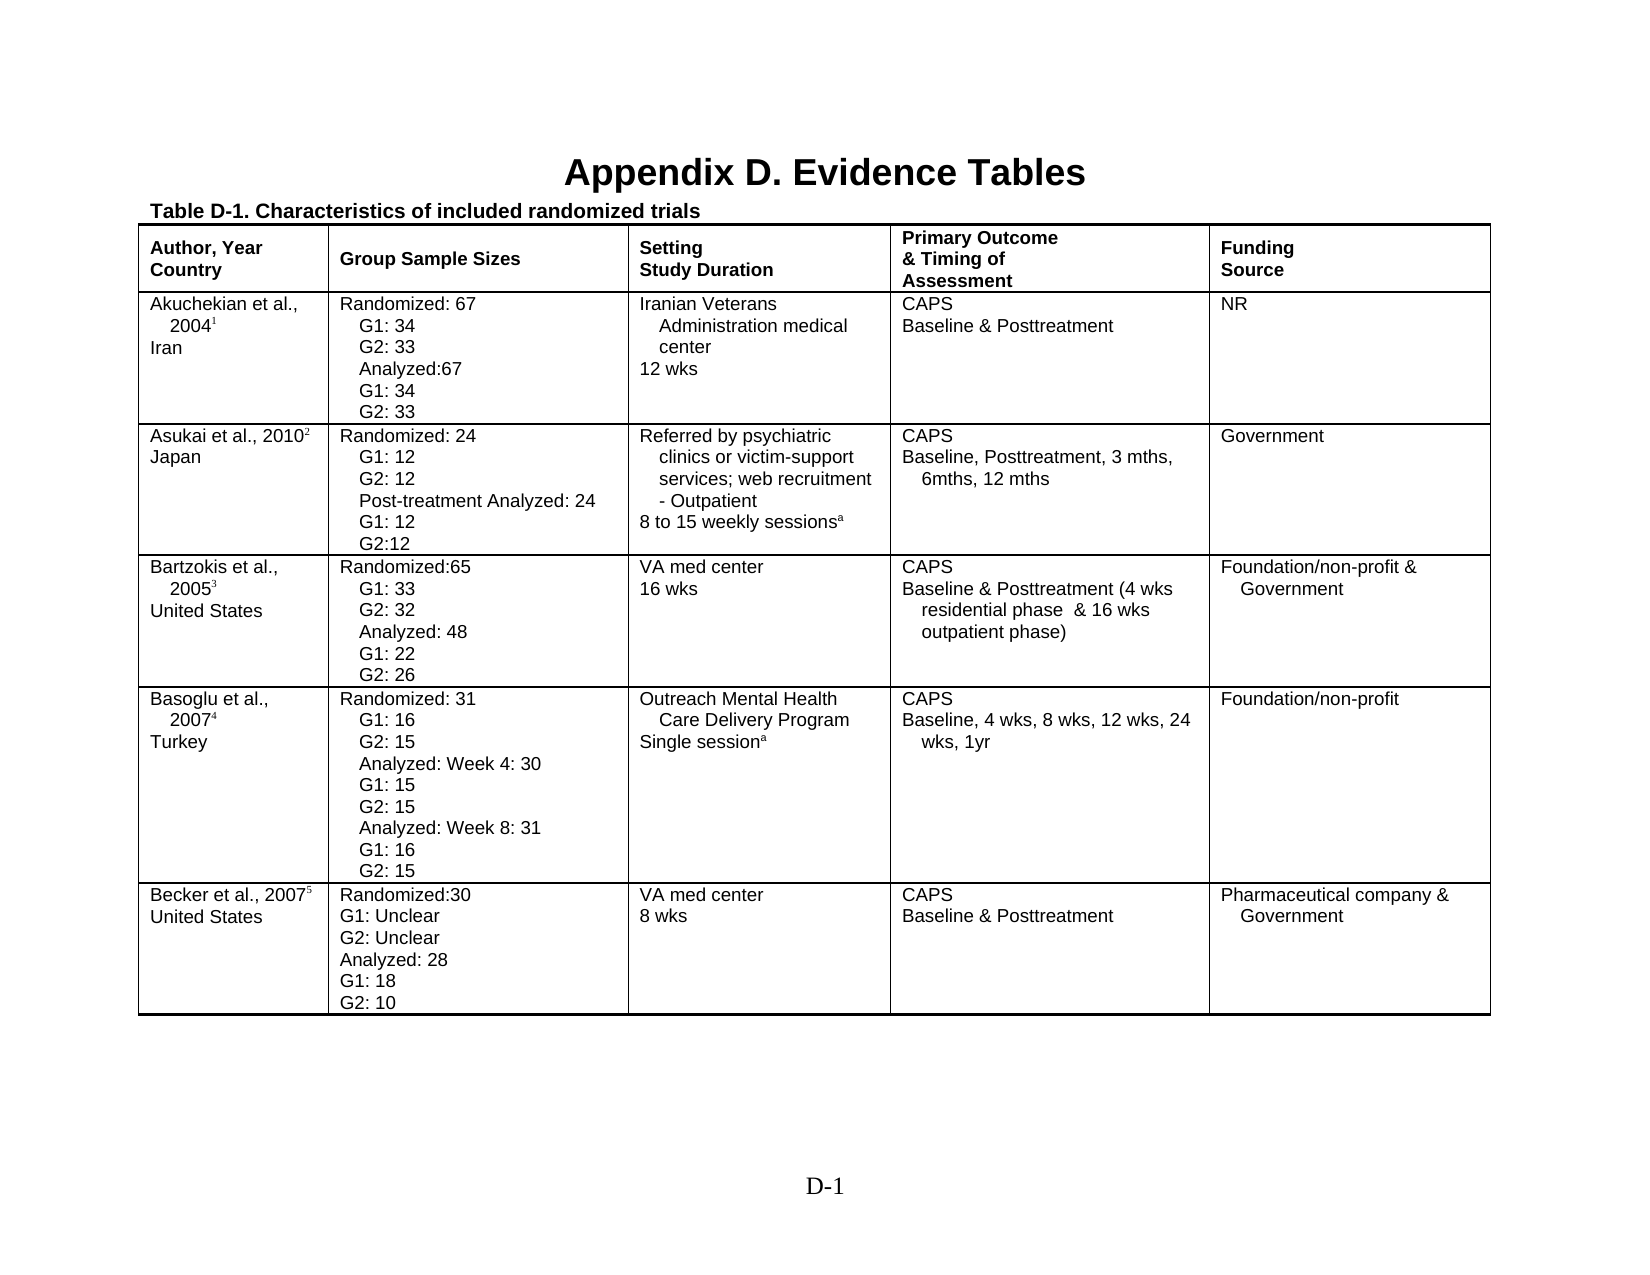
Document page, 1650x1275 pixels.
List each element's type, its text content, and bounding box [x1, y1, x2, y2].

table_cell CAPS Baseline & Posttreatment [891, 884, 1209, 1013]
table_cell Pharmaceutical company & Government [1210, 884, 1490, 1013]
table_cell Foundation/non-profit & Government [1210, 556, 1490, 686]
table_cell Government [1210, 425, 1490, 554]
table_cell CAPS Baseline & Posttreatment (4 wks residential phase & 16 wks outpatient phase) [891, 556, 1209, 686]
table_cell CAPS Baseline, Posttreatment, 3 mths, 6mths, 12 mths [891, 425, 1209, 554]
table_cell Randomized:30 G1: Unclear G2: Unclear Analyzed: 28 G1: 18 G2: 10 [329, 884, 628, 1013]
table_cell CAPS Baseline, 4 wks, 8 wks, 12 wks, 24 wks, 1yr [891, 688, 1209, 882]
table_cell Randomized: 67 G1: 34 G2: 33 Analyzed:67 G1: 34 G2: 33 [329, 293, 628, 423]
table_cell Referred by psychiatric clinics or victim-support services; web recruitment - Outpatient 8 to 15 weekly sessionsa [629, 425, 890, 554]
table_cell Akuchekian et al., 20041 Iran [139, 293, 328, 423]
table_cell CAPS Baseline & Posttreatment [891, 293, 1209, 423]
table_cell Basoglu et al., 20074 Turkey [139, 688, 328, 882]
table_header Group Sample Sizes [329, 226, 628, 291]
text Table D-1. Characteristics of included randomized trials [150, 199, 1500, 223]
table_header Funding Source [1210, 226, 1490, 291]
table_cell VA med center 16 wks [629, 556, 890, 686]
table_cell Outreach Mental Health Care Delivery Program Single sessiona [629, 688, 890, 882]
table_cell Iranian Veterans Administration medical center 12 wks [629, 293, 890, 423]
table_cell Asukai et al., 20102 Japan [139, 425, 328, 554]
table_cell Randomized: 31 G1: 16 G2: 15 Analyzed: Week 4: 30 G1: 15 G2: 15 Analyzed: Week 8: 31 G1: 16 G2: 15 [329, 688, 628, 882]
table_cell Bartzokis et al., 20053 United States [139, 556, 328, 686]
table_header Primary Outcome & Timing of Assessment [891, 226, 1209, 291]
table_cell Randomized:65 G1: 33 G2: 32 Analyzed: 48 G1: 22 G2: 26 [329, 556, 628, 686]
table_header Author, Year Country [139, 226, 328, 291]
table_cell VA med center 8 wks [629, 884, 890, 1013]
subtitle Appendix D. Evidence Tables [150, 150, 1500, 193]
table_header Setting Study Duration [629, 226, 890, 291]
table_cell Randomized: 24 G1: 12 G2: 12 Post-treatment Analyzed: 24 G1: 12 G2:12 [329, 425, 628, 554]
table_cell NR [1210, 293, 1490, 423]
table_cell Foundation/non-profit [1210, 688, 1490, 882]
table_cell Becker et al., 20075 United States [139, 884, 328, 1013]
